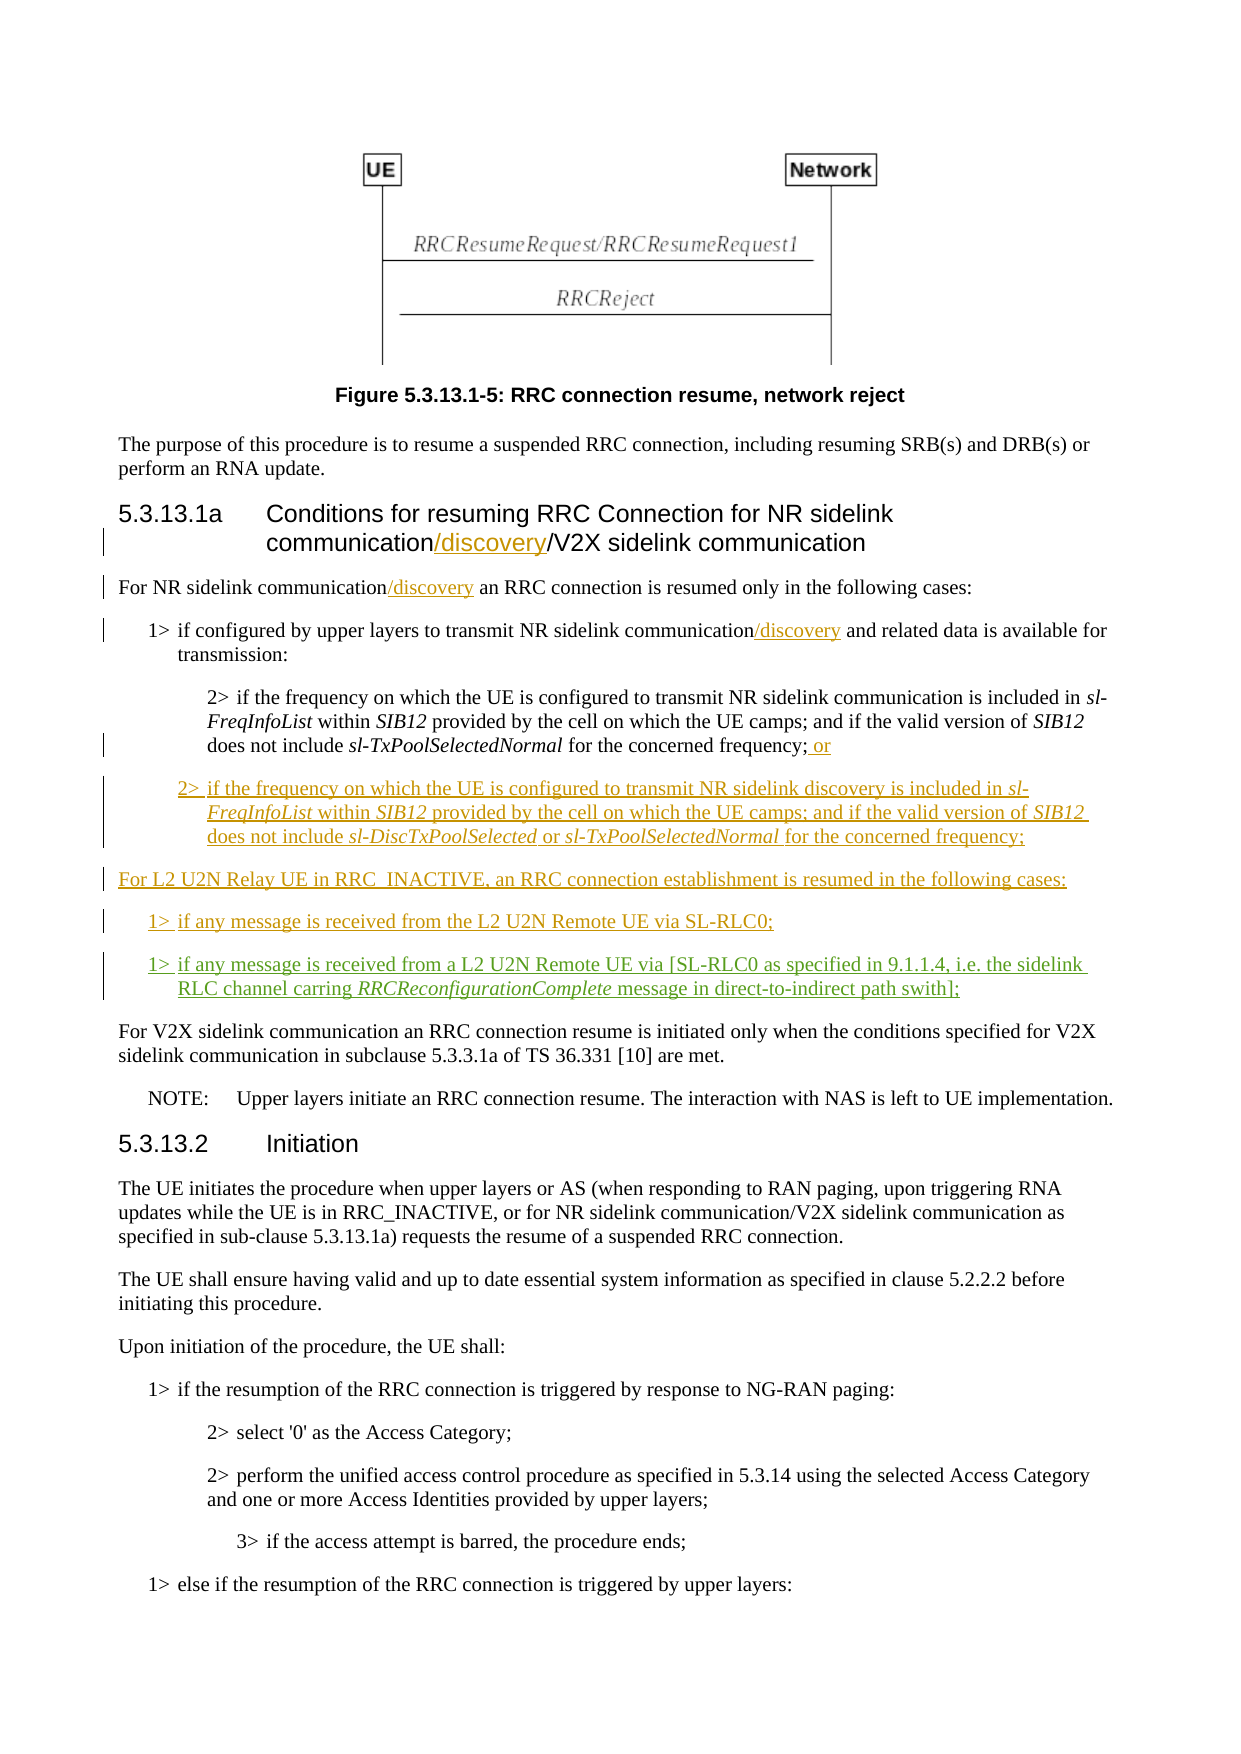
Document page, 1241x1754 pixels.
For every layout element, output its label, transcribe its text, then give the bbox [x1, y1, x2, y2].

subtitle 5.3.13.1a Conditions for resuming RRC Connection for NR sidelink communication/V2X sidelink communication [118, 499, 1122, 556]
text 2> perform the unified access control procedure as specified in 5.3.14 using the selected Access Category and one or more Access Identities provided by upper layers; [207, 1462, 1122, 1511]
text 2> select '0' as the Access Category; [207, 1420, 1122, 1444]
text 1> if the resumption of the RRC connection is triggered by response to NG-RAN paging: [148, 1377, 1122, 1401]
text The UE shall ensure having valid and up to date essential system information as specified in clause 5.2.2.2 before initiating this procedure. [118, 1267, 1122, 1315]
text Figure 5.3.13.1-5: RRC connection resume, network reject [118, 383, 1122, 407]
text 2> if the frequency on which the UE is configured to transmit NR sidelink communication is included in sl-FreqInfoList within SIB12 provided by the cell on which the UE camps; and if the valid version of SIB12 does not include sl-TxPoolSelectedNormal for the concerned frequency; [207, 685, 1122, 757]
text The UE initiates the procedure when upper layers or AS (when responding to RAN paging, upon triggering RNA updates while the UE is in RRC_INACTIVE, or for NR sidelink communication/V2X sidelink communication as specified in sub-clause 5.3.13.1a) requests the resume of a suspended RRC connection. [118, 1176, 1122, 1248]
text For V2X sidelink communication an RRC connection resume is initiated only when the conditions specified for V2X sidelink communication in subclause 5.3.3.1a of TS 36.331 [10] are met. [118, 1019, 1122, 1067]
text 1> if configured by upper layers to transmit NR sidelink communication and related data is available for transmission: [148, 618, 1122, 666]
text 3> if the access attempt is barred, the procedure ends; [236, 1529, 1122, 1553]
text For NR sidelink communication an RRC connection is resumed only in the following cases: [118, 575, 1122, 599]
text The purpose of this procedure is to resume a suspended RRC connection, including resuming SRB(s) and DRB(s) or perform an RNA update. [118, 432, 1122, 480]
text 1> else if the resumption of the RRC connection is triggered by upper layers: [148, 1572, 1122, 1596]
text Upon initiation of the procedure, the UE shall: [118, 1334, 1122, 1358]
text NOTE: Upper layers initiate an RRC connection resume. The interaction with NAS is left to UE implementation. [148, 1086, 1122, 1110]
subtitle 5.3.13.2 Initiation [118, 1129, 1122, 1157]
